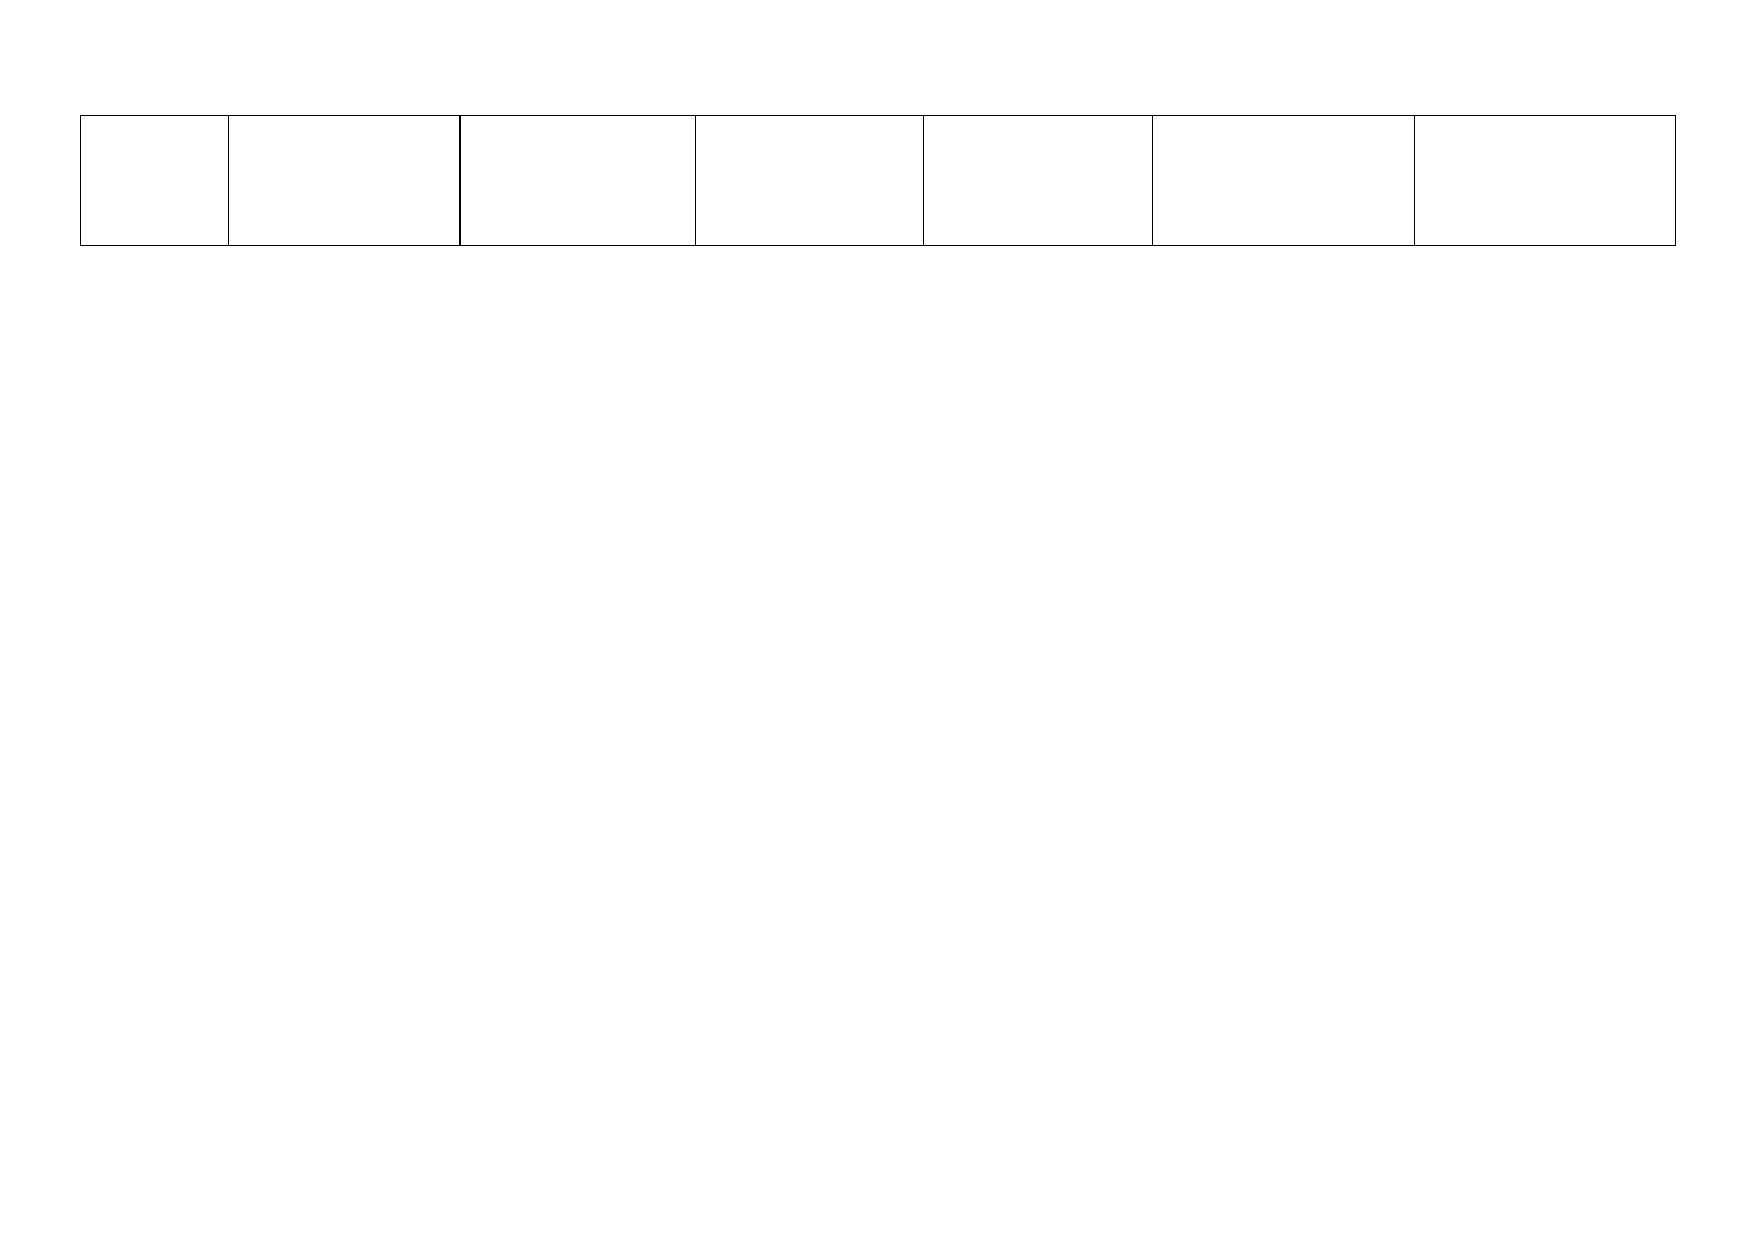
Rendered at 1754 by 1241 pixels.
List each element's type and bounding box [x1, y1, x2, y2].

table_cell [461, 116, 695, 245]
table_cell [1415, 116, 1675, 245]
table_cell [696, 116, 923, 245]
table_cell [924, 116, 1152, 245]
table_cell [229, 116, 459, 245]
table_cell [81, 116, 228, 245]
table_cell [1153, 116, 1414, 245]
